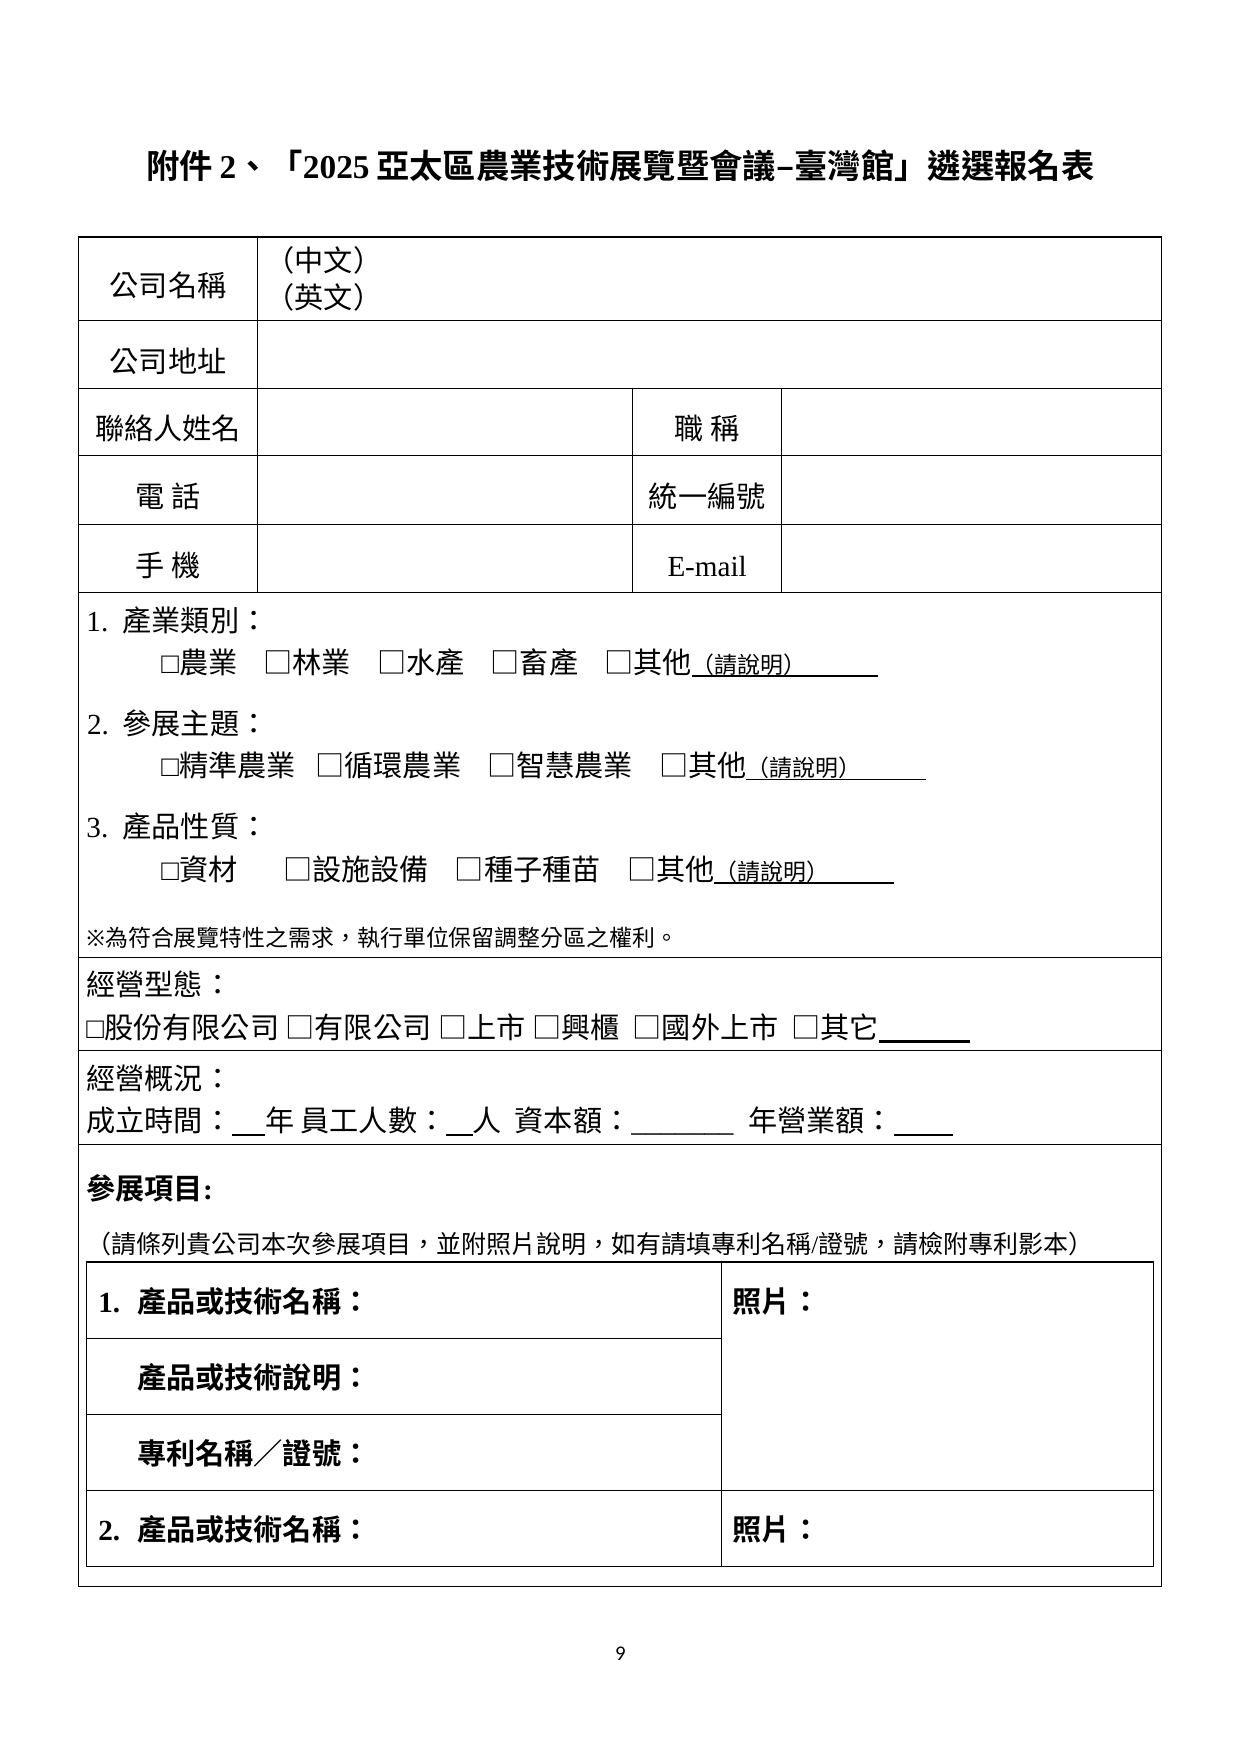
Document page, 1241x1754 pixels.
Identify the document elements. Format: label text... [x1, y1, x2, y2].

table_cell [79, 1145, 1161, 1586]
table_cell 聯絡人姓名 [79, 389, 257, 455]
table_cell [782, 389, 1161, 455]
table_cell 產業類別： □農業 □林業 □水產 □畜產 □其他（請說明） 參展主題： □精準農業 □循環農業 □智慧農業 □其他（請說明） 產品性質： □資材 □設施設備 □種子種苗 □其他（請說明） ※為符合展覽特性之需求，執行單位保留調整分區之權利。 [79, 593, 1161, 957]
table_cell [258, 321, 1161, 388]
table_cell [782, 525, 1161, 592]
table_cell 統一編號 [633, 456, 781, 524]
table_header （中文） （英文） [258, 238, 1161, 320]
table_cell 職 稱 [633, 389, 781, 455]
table_cell E-mail [633, 525, 781, 592]
table_cell [258, 456, 632, 524]
table_cell [258, 389, 632, 455]
table_cell 手 機 [79, 525, 257, 592]
table_cell 電 話 [79, 456, 257, 524]
table_cell 經營型態： □股份有限公司 □有限公司 □上市 □興櫃 □國外上市 □其它 [79, 958, 1161, 1050]
table_cell 經營概況： 成立時間： 年 員工人數： 人 資本額：_______ 年營業額： [79, 1051, 1161, 1144]
table_cell [258, 525, 632, 592]
table_cell [782, 456, 1161, 524]
table_header 公司名稱 [79, 238, 257, 320]
table_cell 公司地址 [79, 321, 257, 388]
text 附件2、「2025亞太區農業技術展覽暨會議–臺灣館」遴選報名表 [56, 127, 1184, 202]
